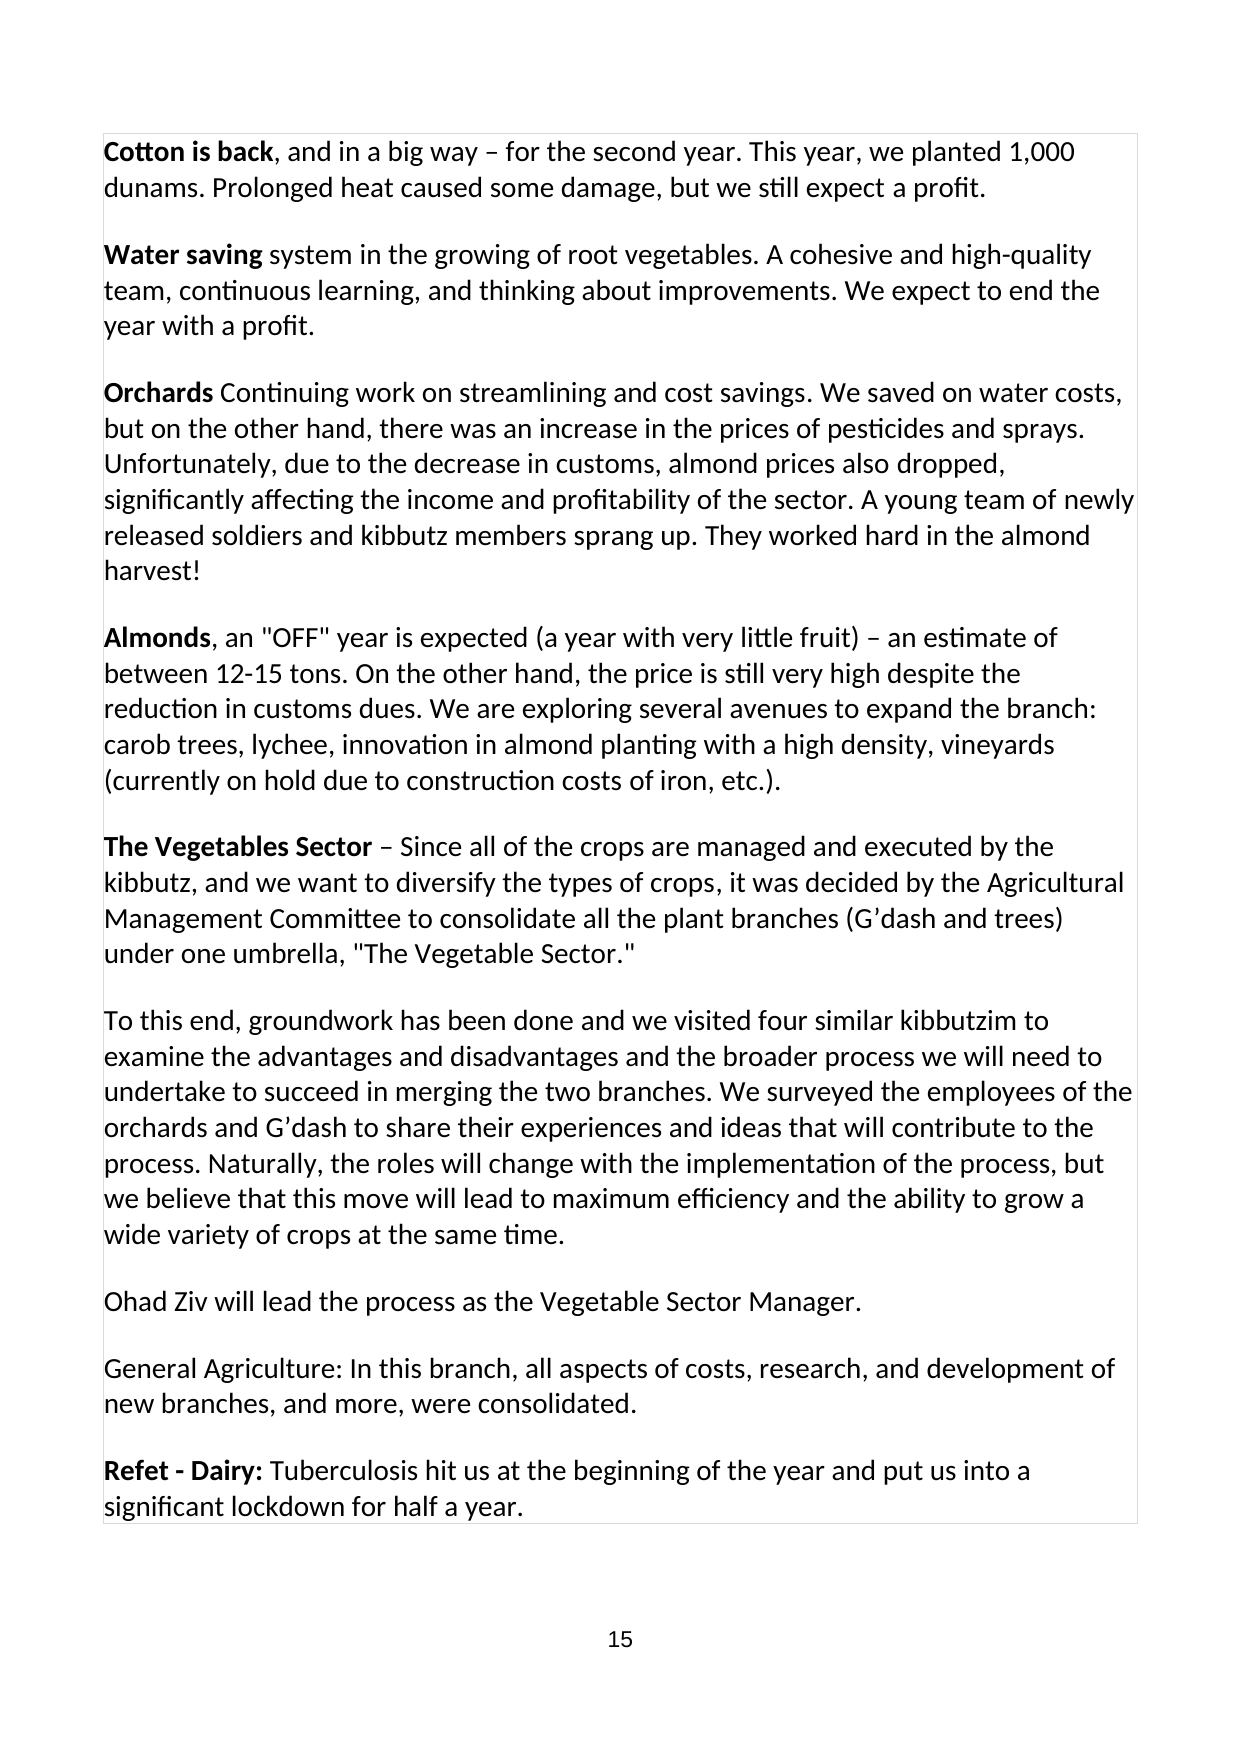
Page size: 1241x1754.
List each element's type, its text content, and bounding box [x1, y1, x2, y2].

text Orchards Continuing work on streamlining and cost savings. We saved on water costs, but on the other hand, there was an increase in the prices of pesticides and sprays. Unfortunately, due to the decrease in customs, almond prices also dropped, significantly affecting the income and profitability of the sector. A young team of newly released soldiers and kibbutz members sprang up. They worked hard in the almond harvest! [104, 373, 1137, 588]
text To this end, groundwork has been done and we visited four similar kibbutzim to examine the advantages and disadvantages and the broader process we will need to undertake to succeed in merging the two branches. We surveyed the employees of the orchards and G’dash to share their experiences and ideas that will contribute to the process. Naturally, the roles will change with the implementation of the process, but we believe that this move will lead to maximum efficiency and the ability to grow a wide variety of crops at the same time. [104, 1002, 1137, 1252]
text Refet - Dairy: Tuberculosis hit us at the beginning of the year and put us into a significant lockdown for half a year. [104, 1452, 1137, 1523]
text Almonds, an "OFF" year is expected (a year with very little fruit) – an estimate of between 12-15 tons. On the other hand, the price is still very high despite the reduction in customs dues. We are exploring several avenues to expand the branch: carob trees, lychee, innovation in almond planting with a high density, vineyards (currently on hold due to construction costs of iron, etc.). [104, 618, 1137, 797]
text Cotton is back, and in a big way – for the second year. This year, we planted 1,000 dunams. Prolonged heat caused some damage, but we still expect a profit. [104, 134, 1137, 205]
text General Agriculture: In this branch, all aspects of costs, research, and development of new branches, and more, were consolidated. [104, 1349, 1137, 1421]
text The Vegetables Sector – Since all of the crops are managed and executed by the kibbutz, and we want to diversify the types of crops, it was decided by the Agricultural Management Committee to consolidate all the plant branches (G’dash and trees) under one umbrella, "The Vegetable Sector." [104, 828, 1137, 971]
text Water saving system in the growing of root vegetables. A cohesive and high-quality team, continuous learning, and thinking about improvements. We expect to end the year with a profit. [104, 235, 1137, 343]
text Ohad Ziv will lead the process as the Vegetable Sector Manager. [104, 1282, 1137, 1318]
